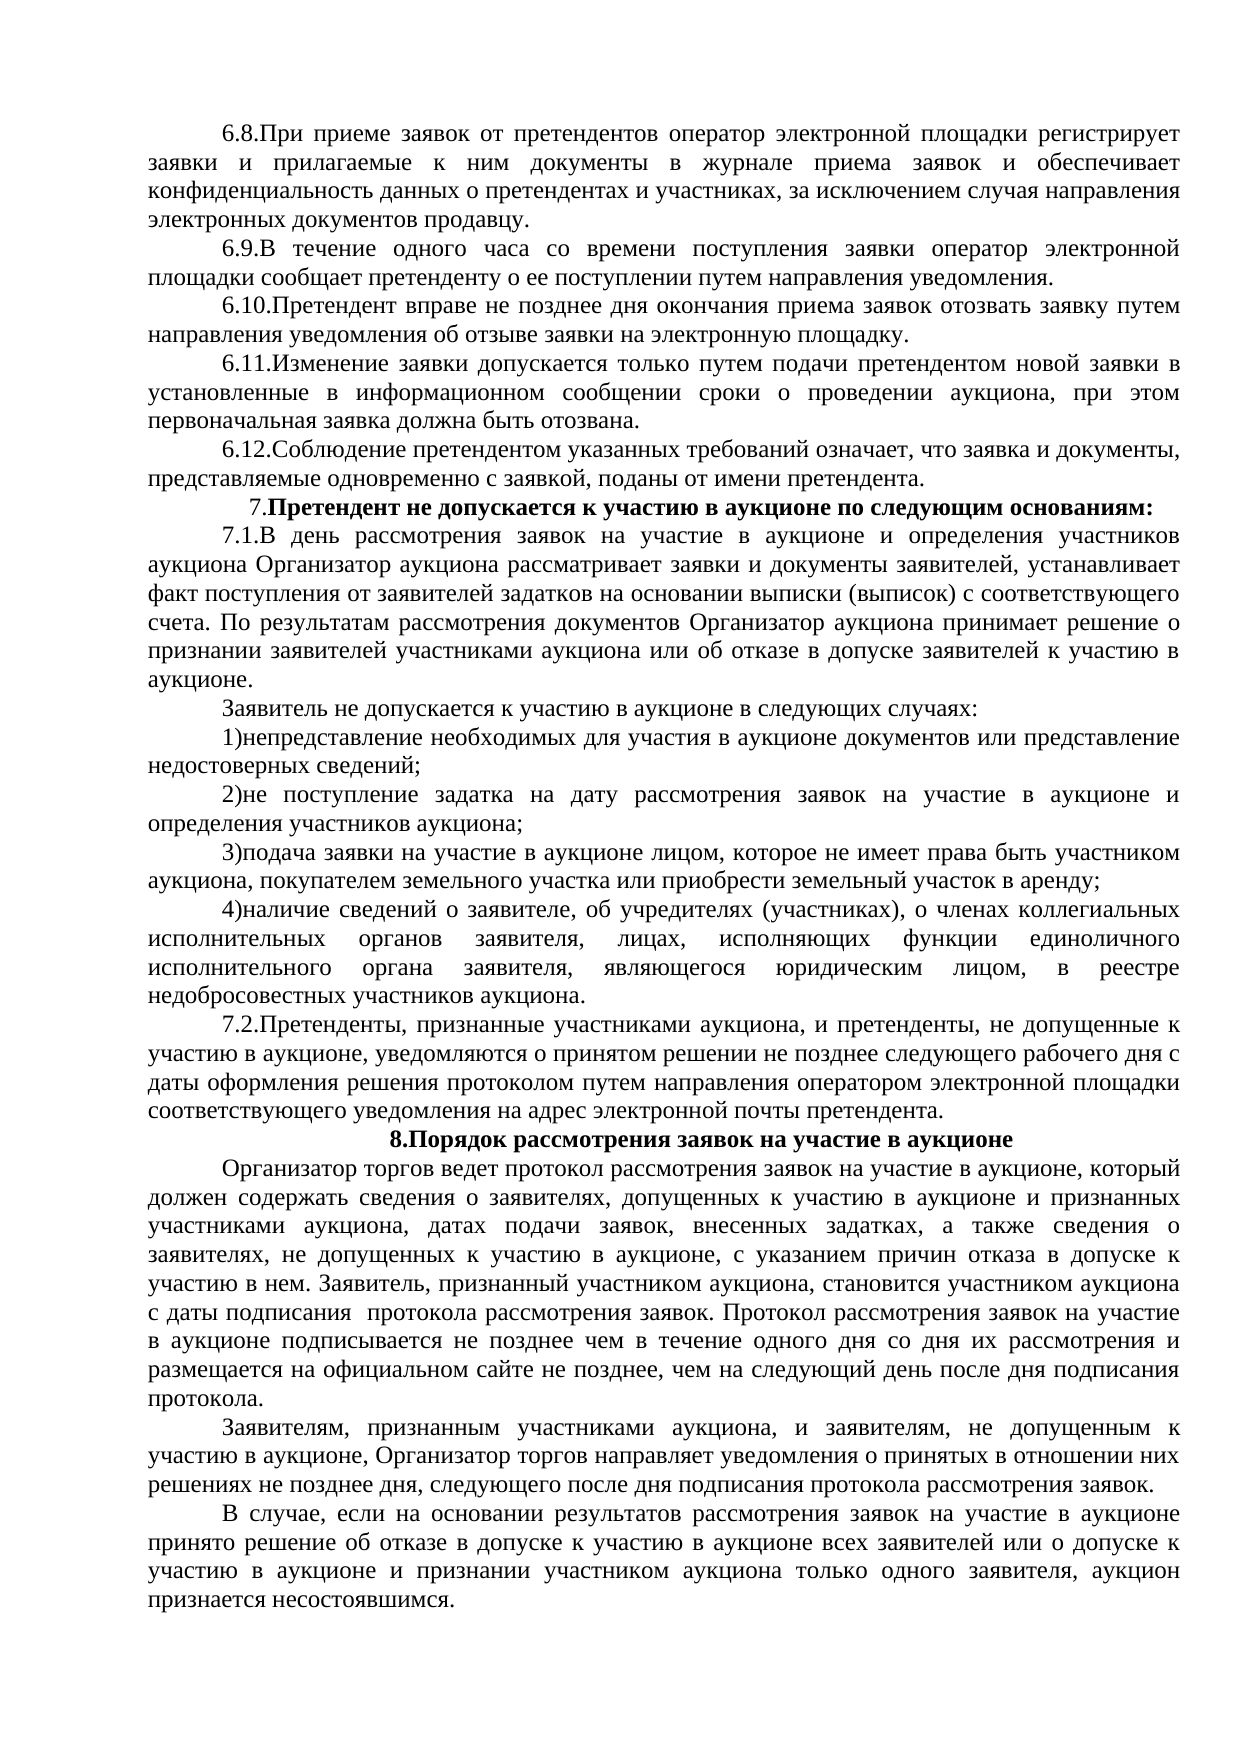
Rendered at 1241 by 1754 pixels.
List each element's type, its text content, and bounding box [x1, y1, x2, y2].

text 6.12.Соблюдение претендентом указанных требований означает, что заявка и документы, представляемые одновременно с заявкой, поданы от имени претендента. [148, 434, 1181, 492]
text 7.1.В день рассмотрения заявок на участие в аукционе и определения участников аукциона Организатор аукциона рассматривает заявки и документы заявителей, устанавливает факт поступления от заявителей задатков на основании выписки (выписок) с соответствующего счета. По результатам рассмотрения документов Организатор аукциона принимает решение о признании заявителей участниками аукциона или об отказе в допуске заявителей к участию в аукционе. [148, 521, 1181, 693]
text 7.Претендент не допускается к участию в аукционе по следующим основаниям: [148, 492, 1181, 521]
text Организатор торгов ведет протокол рассмотрения заявок на участие в аукционе, который должен содержать сведения о заявителях, допущенных к участию в аукционе и признанных участниками аукциона, датах подачи заявок, внесенных задатках, а также сведения о заявителях, не допущенных к участию в аукционе, с указанием причин отказа в допуске к участию в нем. Заявитель, признанный участником аукциона, становится участником аукциона с даты подписания протокола рассмотрения заявок. Протокол рассмотрения заявок на участие в аукционе подписывается не позднее чем в течение одного дня со дня их рассмотрения и размещается на официальном сайте не позднее, чем на следующий день после дня подписания протокола. [148, 1153, 1181, 1412]
text 7.2.Претенденты, признанные участниками аукциона, и претенденты, не допущенные к участию в аукционе, уведомляются о принятом решении не позднее следующего рабочего дня с даты оформления решения протоколом путем направления оператором электронной площадки соответствующего уведомления на адрес электронной почты претендента. [148, 1009, 1181, 1124]
text 6.10.Претендент вправе не позднее дня окончания приема заявок отозвать заявку путем направления уведомления об отзыве заявки на электронную площадку. [148, 291, 1181, 348]
text 3)подача заявки на участие в аукционе лицом, которое не имеет права быть участником аукциона, покупателем земельного участка или приобрести земельный участок в аренду; [148, 837, 1181, 894]
text В случае, если на основании результатов рассмотрения заявок на участие в аукционе принято решение об отказе в допуске к участию в аукционе всех заявителей или о допуске к участию в аукционе и признании участником аукциона только одного заявителя, аукцион признается несостоявшимся. [148, 1498, 1181, 1613]
text Заявителям, признанным участниками аукциона, и заявителям, не допущенным к участию в аукционе, Организатор торгов направляет уведомления о принятых в отношении них решениях не позднее дня, следующего после дня подписания протокола рассмотрения заявок. [148, 1412, 1181, 1498]
text 4)наличие сведений о заявителе, об учредителях (участниках), о членах коллегиальных исполнительных органов заявителя, лицах, исполняющих функции единоличного исполнительного органа заявителя, являющегося юридическим лицом, в реестре недобросовестных участников аукциона. [148, 894, 1181, 1009]
text 6.11.Изменение заявки допускается только путем подачи претендентом новой заявки в установленные в информационном сообщении сроки о проведении аукциона, при этом первоначальная заявка должна быть отозвана. [148, 348, 1181, 434]
text 6.8.При приеме заявок от претендентов оператор электронной площадки регистрирует заявки и прилагаемые к ним документы в журнале приема заявок и обеспечивает конфиденциальность данных о претендентах и участниках, за исключением случая направления электронных документов продавцу. [148, 118, 1181, 233]
text 6.9.В течение одного часа со времени поступления заявки оператор электронной площадки сообщает претенденту о ее поступлении путем направления уведомления. [148, 233, 1181, 291]
text 8.Порядок рассмотрения заявок на участие в аукционе [148, 1124, 1181, 1153]
text 1)непредставление необходимых для участия в аукционе документов или представление недостоверных сведений; [148, 722, 1181, 779]
text 2)не поступление задатка на дату рассмотрения заявок на участие в аукционе и определения участников аукциона; [148, 779, 1181, 837]
text Заявитель не допускается к участию в аукционе в следующих случаях: [148, 693, 1181, 722]
